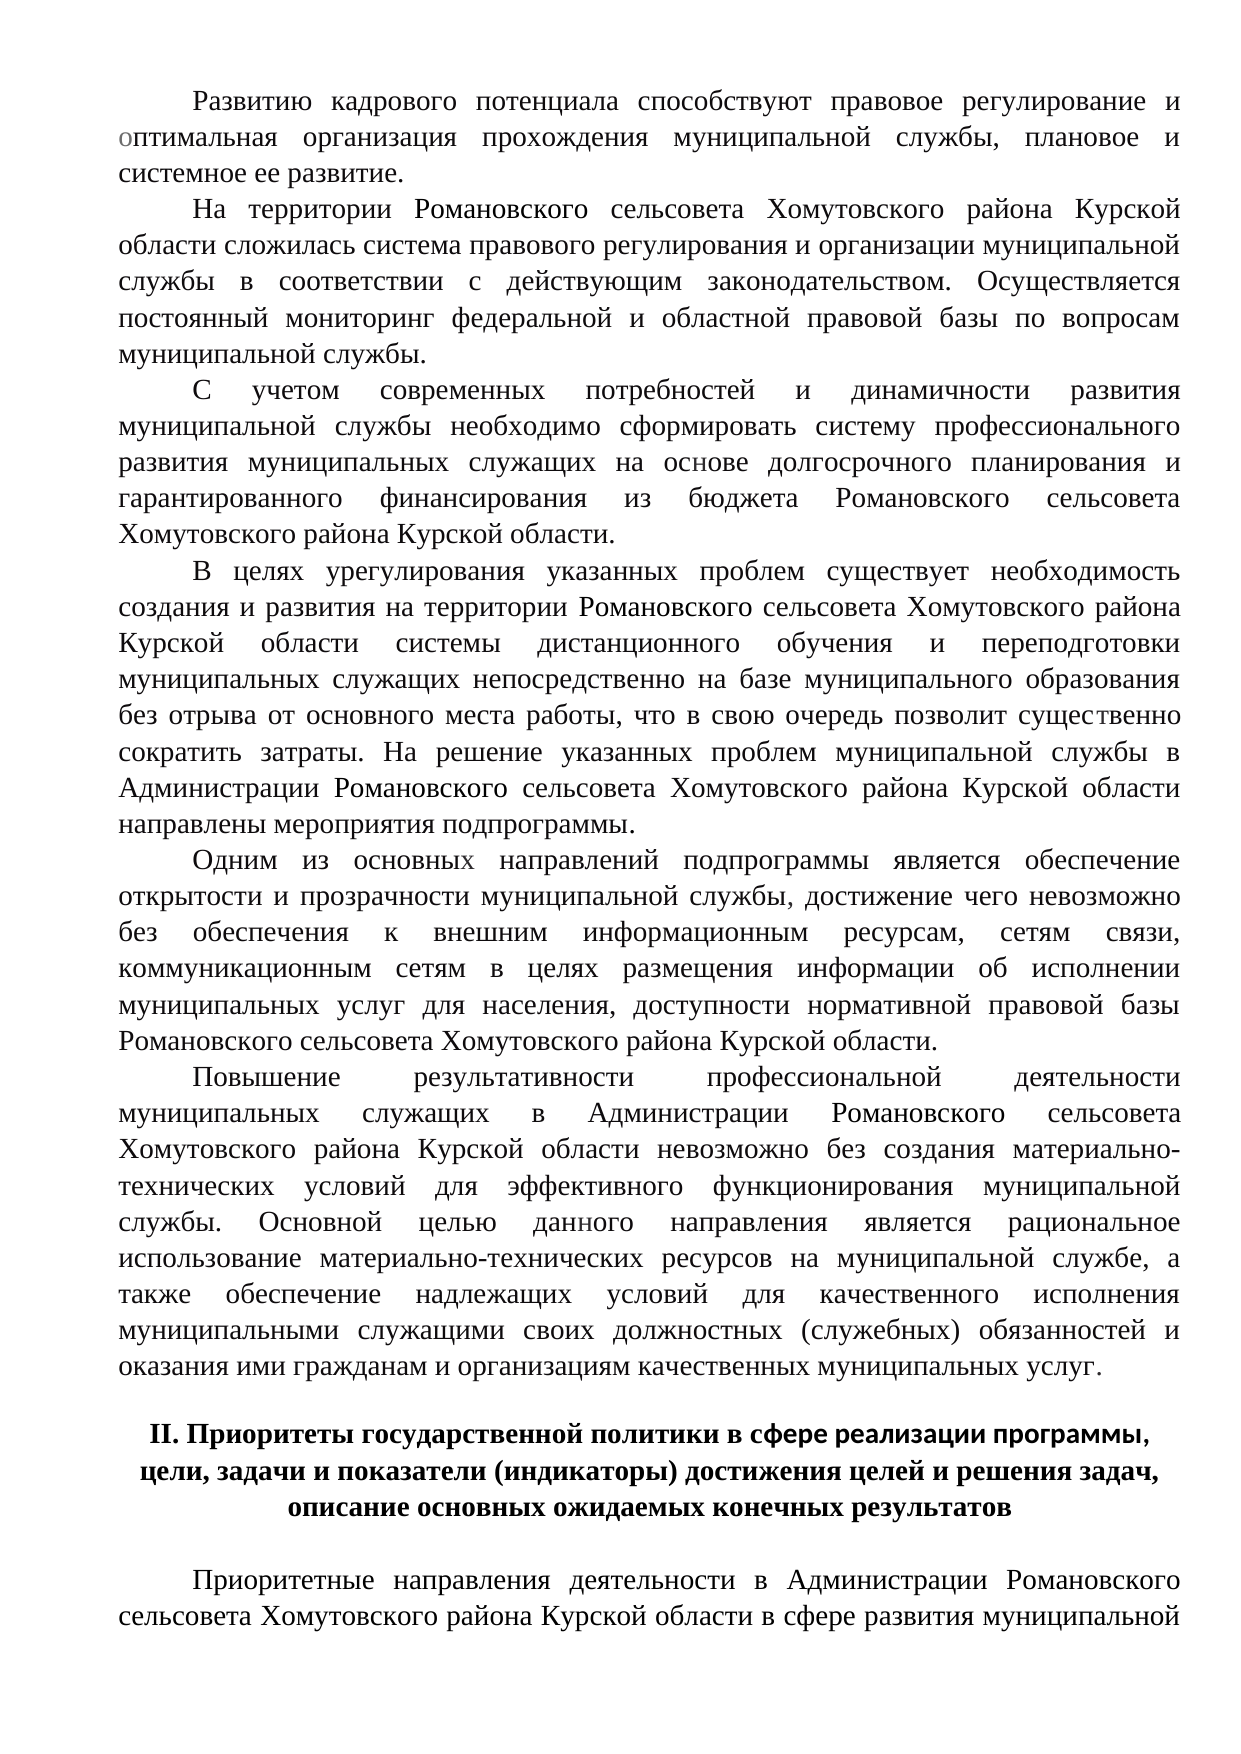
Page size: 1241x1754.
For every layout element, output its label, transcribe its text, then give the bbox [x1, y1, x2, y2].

text В целях урегулирования указанных проблем существует необходимость создания и развития на территории Романовского сельсовета Хомутовского района Курской области системы дистанционного обучения и переподготовки муниципальных служащих непосредственно на базе муниципального образования без отрыва от основного места работы, что в свою очередь позволит существенно сократить затраты. На решение указанных проблем муниципальной службы в Администрации Романовского сельсовета Хомутовского района Курской области направлены мероприятия подпрограммы. [118, 553, 1181, 839]
text На территории Романовского сельсовета Хомутовского района Курской области сложилась система правового регулирования и организации муниципальной службы в соответствии с действующим законодательством. Осуществляется постоянный мониторинг федеральной и областной правовой базы по вопросам муниципальной службы. [118, 191, 1181, 369]
text С учетом современных потребностей и динамичности развития муниципальной службы необходимо сформировать систему профессионального развития муниципальных служащих на основе долгосрочного планирования и гарантированного финансирования из бюджета Романовского сельсовета Хомутовского района Курской области. [118, 372, 1181, 550]
text Одним из основных направлений подпрограммы является обеспечение открытости и прозрачности муниципальной службы, достижение чего невозможно без обеспечения к внешним информационным ресурсам, сетям связи, коммуникационным сетям в целях размещения информации об исполнении муниципальных услуг для населения, доступности нормативной правовой базы Романовского сельсовета Хомутовского района Курской области. [118, 842, 1181, 1056]
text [118, 1562, 1181, 1631]
text II. Приоритеты государственной политики в сфере реализации программы, цели, задачи и показатели (индикаторы) достижения целей и решения задач, описание основных ожидаемых конечных результатов [118, 1415, 1181, 1523]
text Развитию кадрового потенциала способствуют правовое регулирование и оптимальная организация прохождения муниципальной службы, плановое и системное ее развитие. [118, 83, 1181, 188]
text Повышение результативности профессиональной деятельности муниципальных служащих в Администрации Романовского сельсовета Хомутовского района Курской области невозможно без создания материально-технических условий для эффективного функционирования муниципальной службы. Основной целью данного направления является рациональное использование материально-технических ресурсов на муниципальной службе, а также обеспечение надлежащих условий для качественного исполнения муниципальными служащими своих должностных (служебных) обязанностей и оказания ими гражданам и организациям качественных муниципальных услуг. [118, 1059, 1181, 1382]
